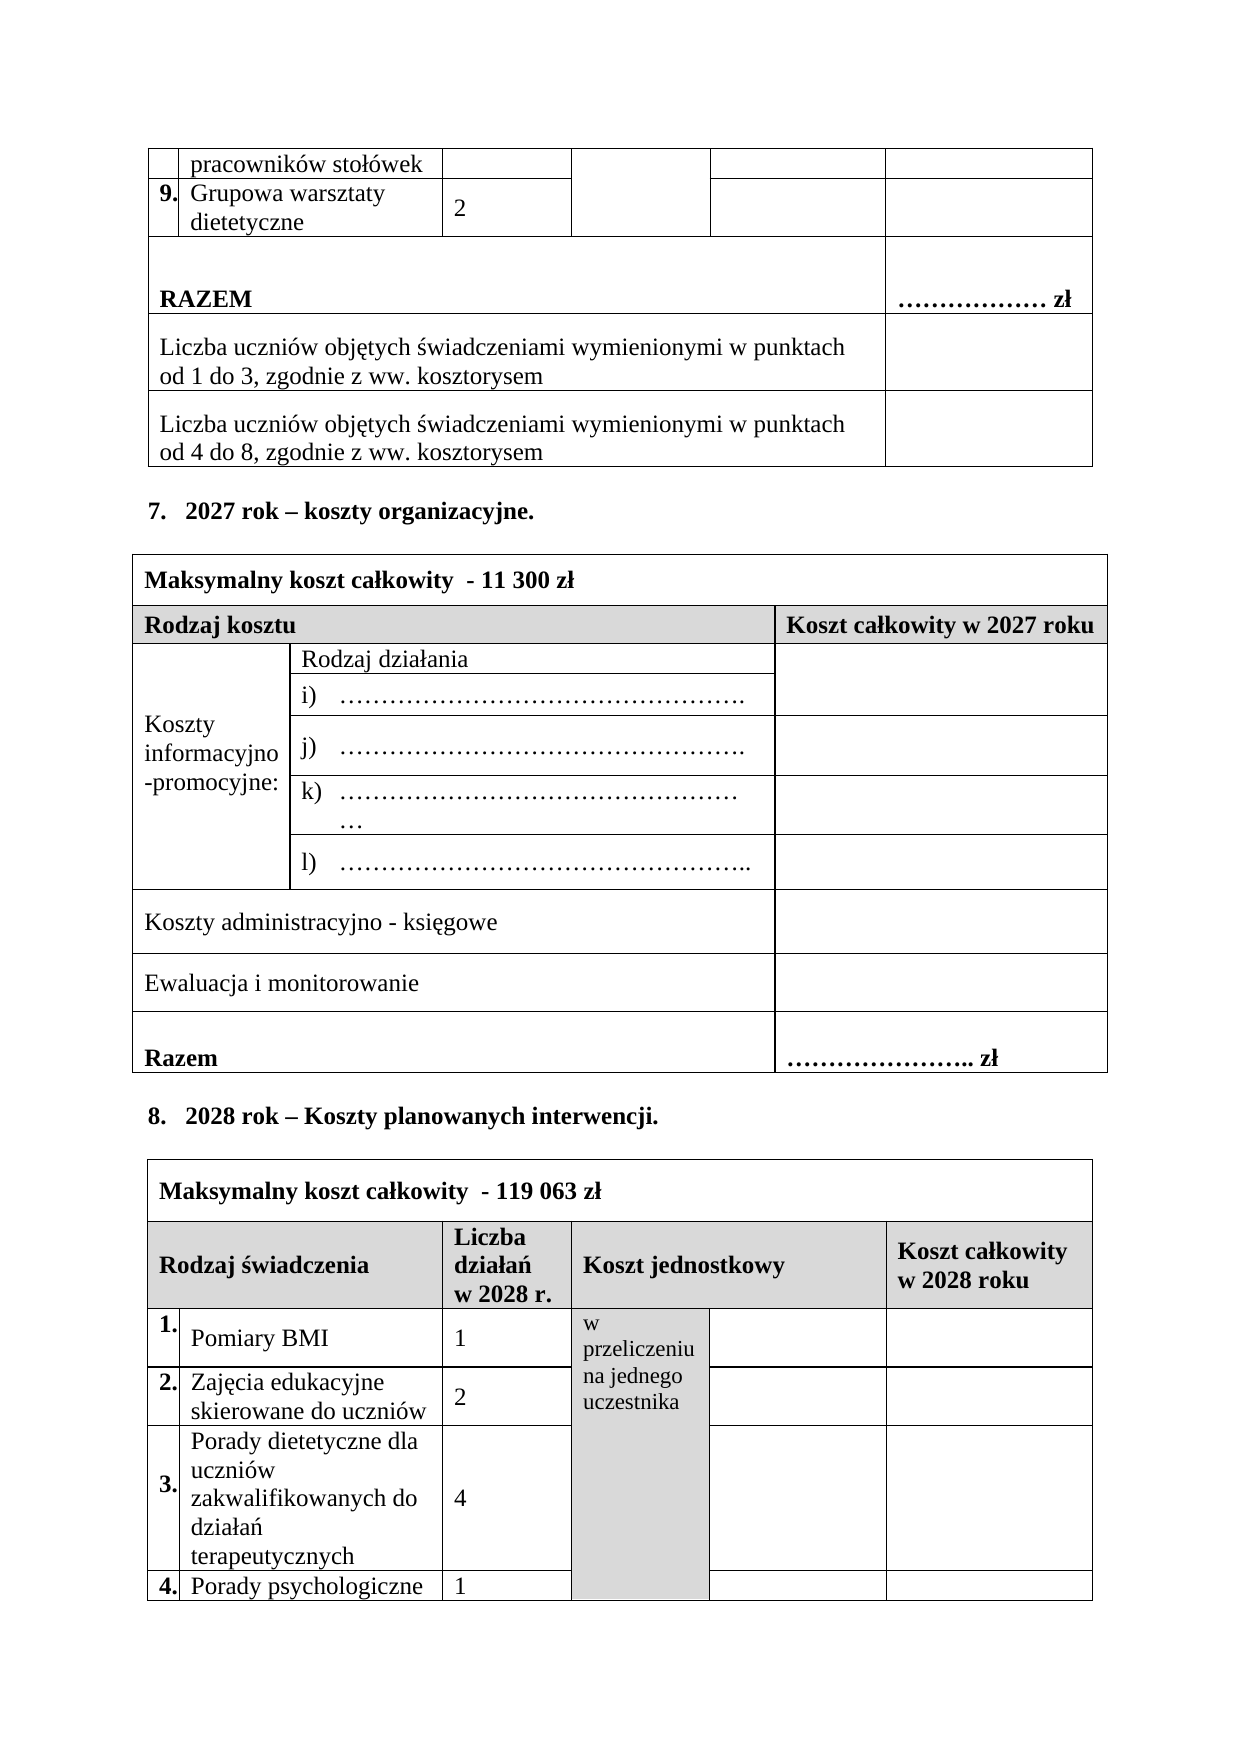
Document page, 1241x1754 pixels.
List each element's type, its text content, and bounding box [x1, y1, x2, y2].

table_cell Ewaluacja i monitorowanie [133, 954, 774, 1011]
table_cell [710, 1426, 886, 1570]
table_cell [886, 179, 1092, 236]
table_header Maksymalny koszt całkowity - 119 063 zł [148, 1160, 1092, 1221]
table_cell [886, 391, 1092, 466]
table_cell 2 [443, 1368, 571, 1425]
list 2027 rok – koszty organizacyjne. [148, 496, 1093, 525]
table_cell 4 [443, 1426, 571, 1570]
table_cell Koszty informacyjno -promocyjne: [133, 644, 289, 889]
table_cell 1 [443, 1571, 571, 1599]
table_cell Zajęcia edukacyjne skierowane do uczniów [180, 1368, 442, 1425]
list 2028 rok – Koszty planowanych interwencji. [148, 1101, 1093, 1130]
table_cell [776, 890, 1107, 953]
table_cell [887, 1368, 1092, 1425]
table_cell [886, 149, 1092, 177]
table_cell w przeliczeniu na jednego uczestnika [572, 1309, 709, 1599]
table_cell Liczba uczniów objętych świadczeniami wymienionymi w punktach od 4 do 8, zgodnie z ww. kosztorysem [149, 391, 885, 466]
table_cell 2 [443, 149, 571, 177]
table_cell [711, 149, 885, 177]
table_cell Koszty administracyjno - księgowe [133, 890, 774, 953]
table_cell Liczba działań w 2028 r. [443, 1222, 571, 1308]
table_cell Rodzaj działania [291, 644, 774, 673]
table_cell [776, 954, 1107, 1011]
table_cell [887, 1426, 1092, 1570]
table_cell Pomiary BMI [180, 1309, 442, 1366]
table_cell ………………….. zł [776, 1012, 1107, 1072]
table_header Maksymalny koszt całkowity - 11 300 zł [133, 555, 1107, 605]
table_cell Razem [133, 1012, 774, 1072]
table_cell [886, 314, 1092, 389]
table_cell ………………………………………….. [291, 835, 774, 889]
table_cell [776, 776, 1107, 834]
table_cell RAZEM [149, 237, 885, 313]
table_cell [149, 179, 178, 236]
table_cell Rodzaj świadczenia [148, 1222, 442, 1308]
table_cell [711, 179, 885, 236]
table_cell 2 [443, 179, 571, 236]
table_cell …………………………………………. [291, 716, 774, 775]
table_cell [710, 1368, 886, 1425]
table_cell [776, 716, 1107, 775]
table_cell Grupowa warsztaty dietetyczne [179, 179, 442, 236]
table_cell [776, 644, 1107, 715]
table_cell [148, 1426, 179, 1570]
table_cell [887, 1309, 1092, 1366]
table_cell [148, 1571, 179, 1599]
table_cell …………………………………………. [291, 674, 774, 715]
table_cell ……………… zł [886, 237, 1092, 313]
table_cell Koszt całkowity w 2027 roku [776, 606, 1107, 643]
table_cell [148, 1309, 179, 1366]
table_cell 1 [443, 1309, 571, 1366]
table_cell [710, 1309, 886, 1366]
table_cell Koszt całkowity w 2028 roku [887, 1222, 1092, 1308]
table_cell Porady dietetyczne dla uczniów zakwalifikowanych do działań terapeutycznych [180, 1426, 442, 1570]
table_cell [180, 1571, 442, 1599]
table_cell [887, 1571, 1092, 1599]
table_cell Liczba uczniów objętych świadczeniami wymienionymi w punktach od 1 do 3, zgodnie z ww. kosztorysem [149, 314, 885, 389]
table_cell [149, 149, 178, 177]
table_cell …………………………………………… [291, 776, 774, 834]
table_cell Koszt jednostkowy [572, 1222, 886, 1308]
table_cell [179, 149, 442, 177]
table_cell [148, 1368, 179, 1425]
table_cell Rodzaj kosztu [133, 606, 774, 643]
table_cell [776, 835, 1107, 889]
table_cell [710, 1571, 886, 1599]
